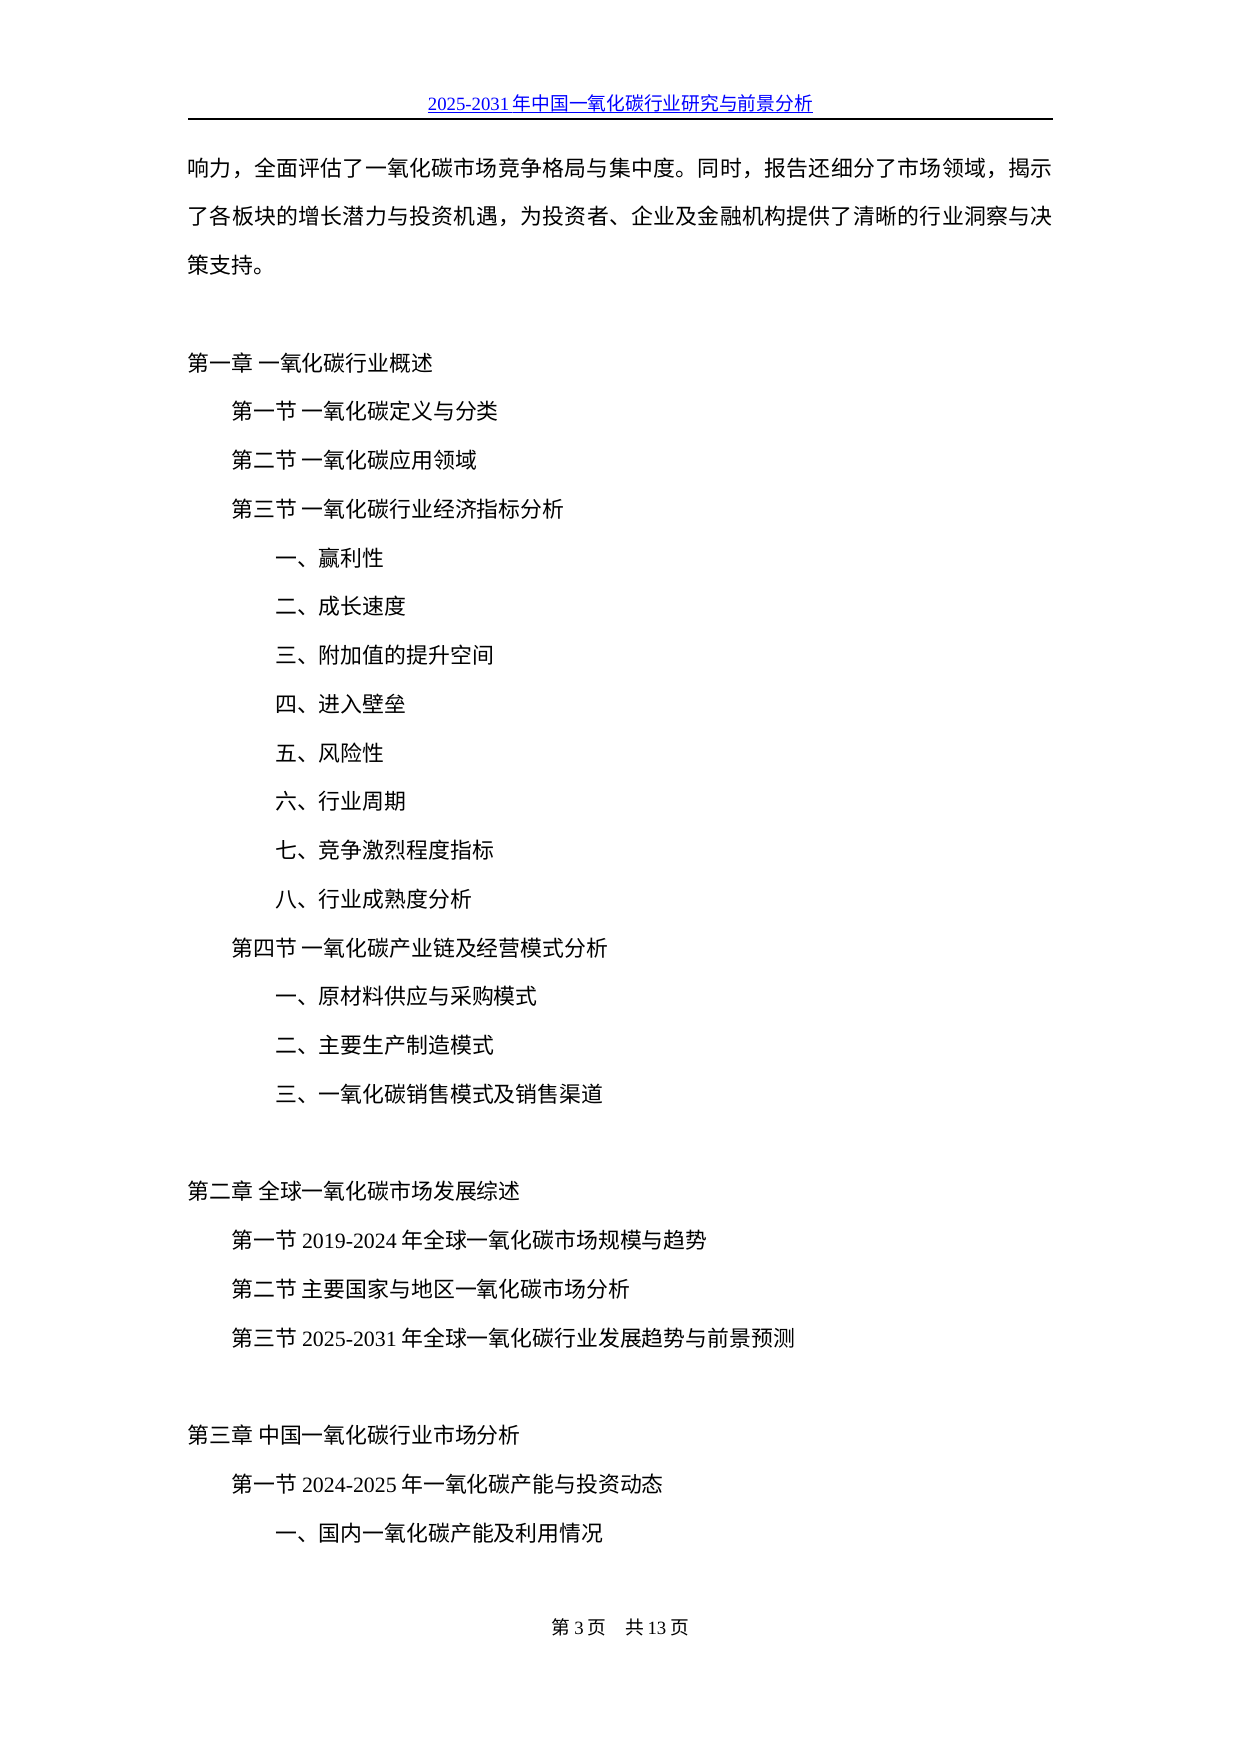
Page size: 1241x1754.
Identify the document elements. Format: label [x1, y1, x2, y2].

text [187, 150, 1053, 1548]
